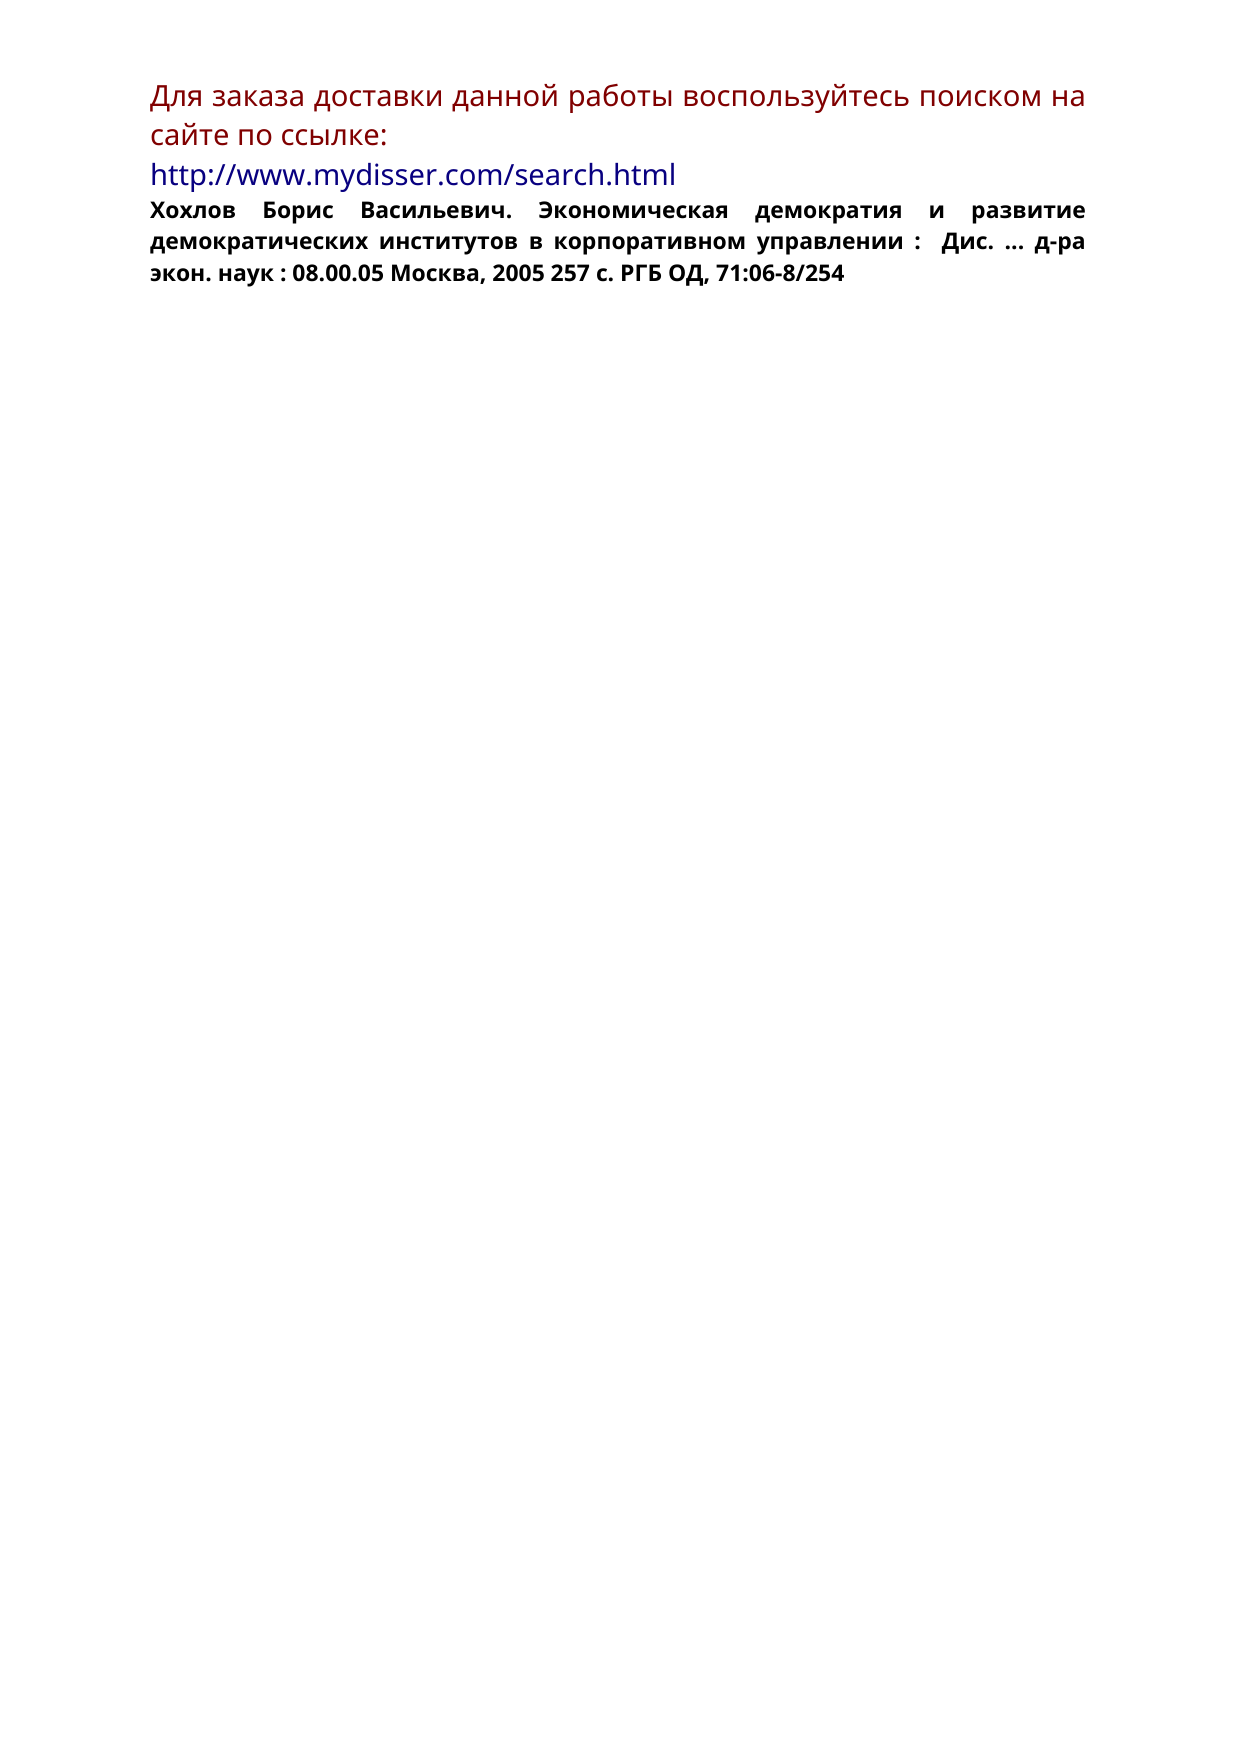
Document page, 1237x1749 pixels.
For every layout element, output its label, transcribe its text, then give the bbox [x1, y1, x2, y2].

text Хохлов Борис Васильевич. Экономическая демократия и развитие демократических институтов в корпоративном управлении : Дис. ... д-ра экон. наук : 08.00.05 Москва, 2005 257 с. РГБ ОД, 71:06-8/254 [150, 194, 1086, 288]
